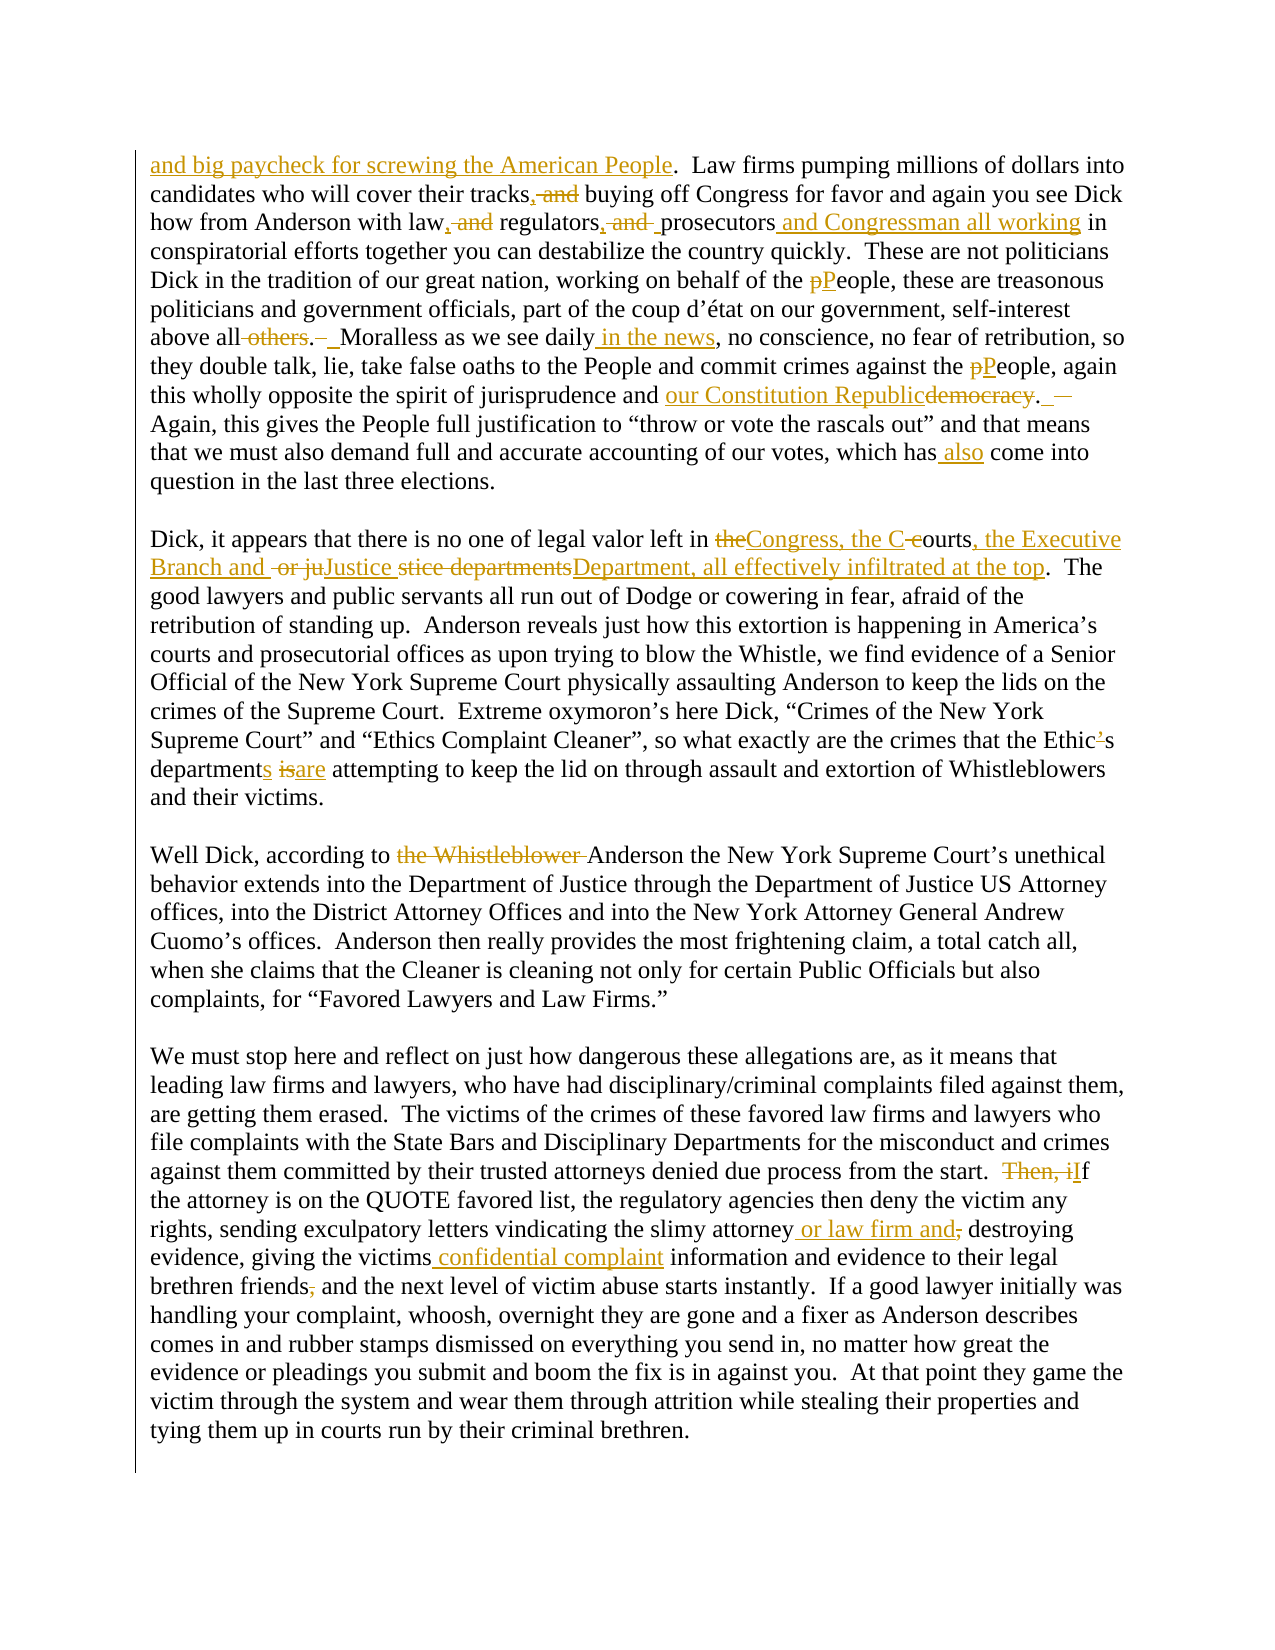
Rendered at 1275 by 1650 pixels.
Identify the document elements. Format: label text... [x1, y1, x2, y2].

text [150, 150, 1125, 495]
text We must stop here and reflect on just how dangerous these allegations are, as it means that leading law firms and lawyers, who have had disciplinary/criminal complaints filed against them, are getting them erased. The victims of the crimes of these favored law firms and lawyers who file complaints with the State Bars and Disciplinary Departments for the misconduct and crimes against them committed by their trusted attorneys denied due process from the start. f the attorney is on the QUOTE favored list, the regulatory agencies then deny the victim any rights, sending exculpatory letters vindicating the slimy attorney destroying evidence, giving the victims information and evidence to their legal brethren friends and the next level of victim abuse starts instantly. If a good lawyer initially was handling your complaint, whoosh, overnight they are gone and a fixer as Anderson describes comes in and rubber stamps dismissed on everything you send in, no matter how great the evidence or pleadings you submit and boom the fix is in against you. At that point they game the victim through the system and wear them through attrition while stealing their properties and tying them up in courts run by their criminal brethren. [150, 1041, 1125, 1444]
text Well Dick, according to Anderson the New York Supreme Court’s unethical behavior extends into the Department of Justice through the Department of Justice US Attorney offices, into the District Attorney Offices and into the New York Attorney General Andrew Cuomo’s offices. Anderson then really provides the most frightening claim, a total catch all, when she claims that the Cleaner is cleaning not only for certain Public Officials but also complaints, for “Favored Lawyers and Law Firms.” [150, 840, 1125, 1012]
text Dick, it appears that there is no one of legal valor left in ourts. The good lawyers and public servants all run out of Dodge or cowering in fear, afraid of the retribution of standing up. Anderson reveals just how this extortion is happening in America’s courts and prosecutorial offices as upon trying to blow the Whistle, we find evidence of a Senior Official of the New York Supreme Court physically assaulting Anderson to keep the lids on the crimes of the Supreme Court. Extreme oxymoron’s here Dick, “Crimes of the New York Supreme Court” and “Ethics Complaint Cleaner”, so what exactly are the crimes that the Ethics department attempting to keep the lid on through assault and extortion of Whistleblowers and their victims. [150, 524, 1125, 811]
